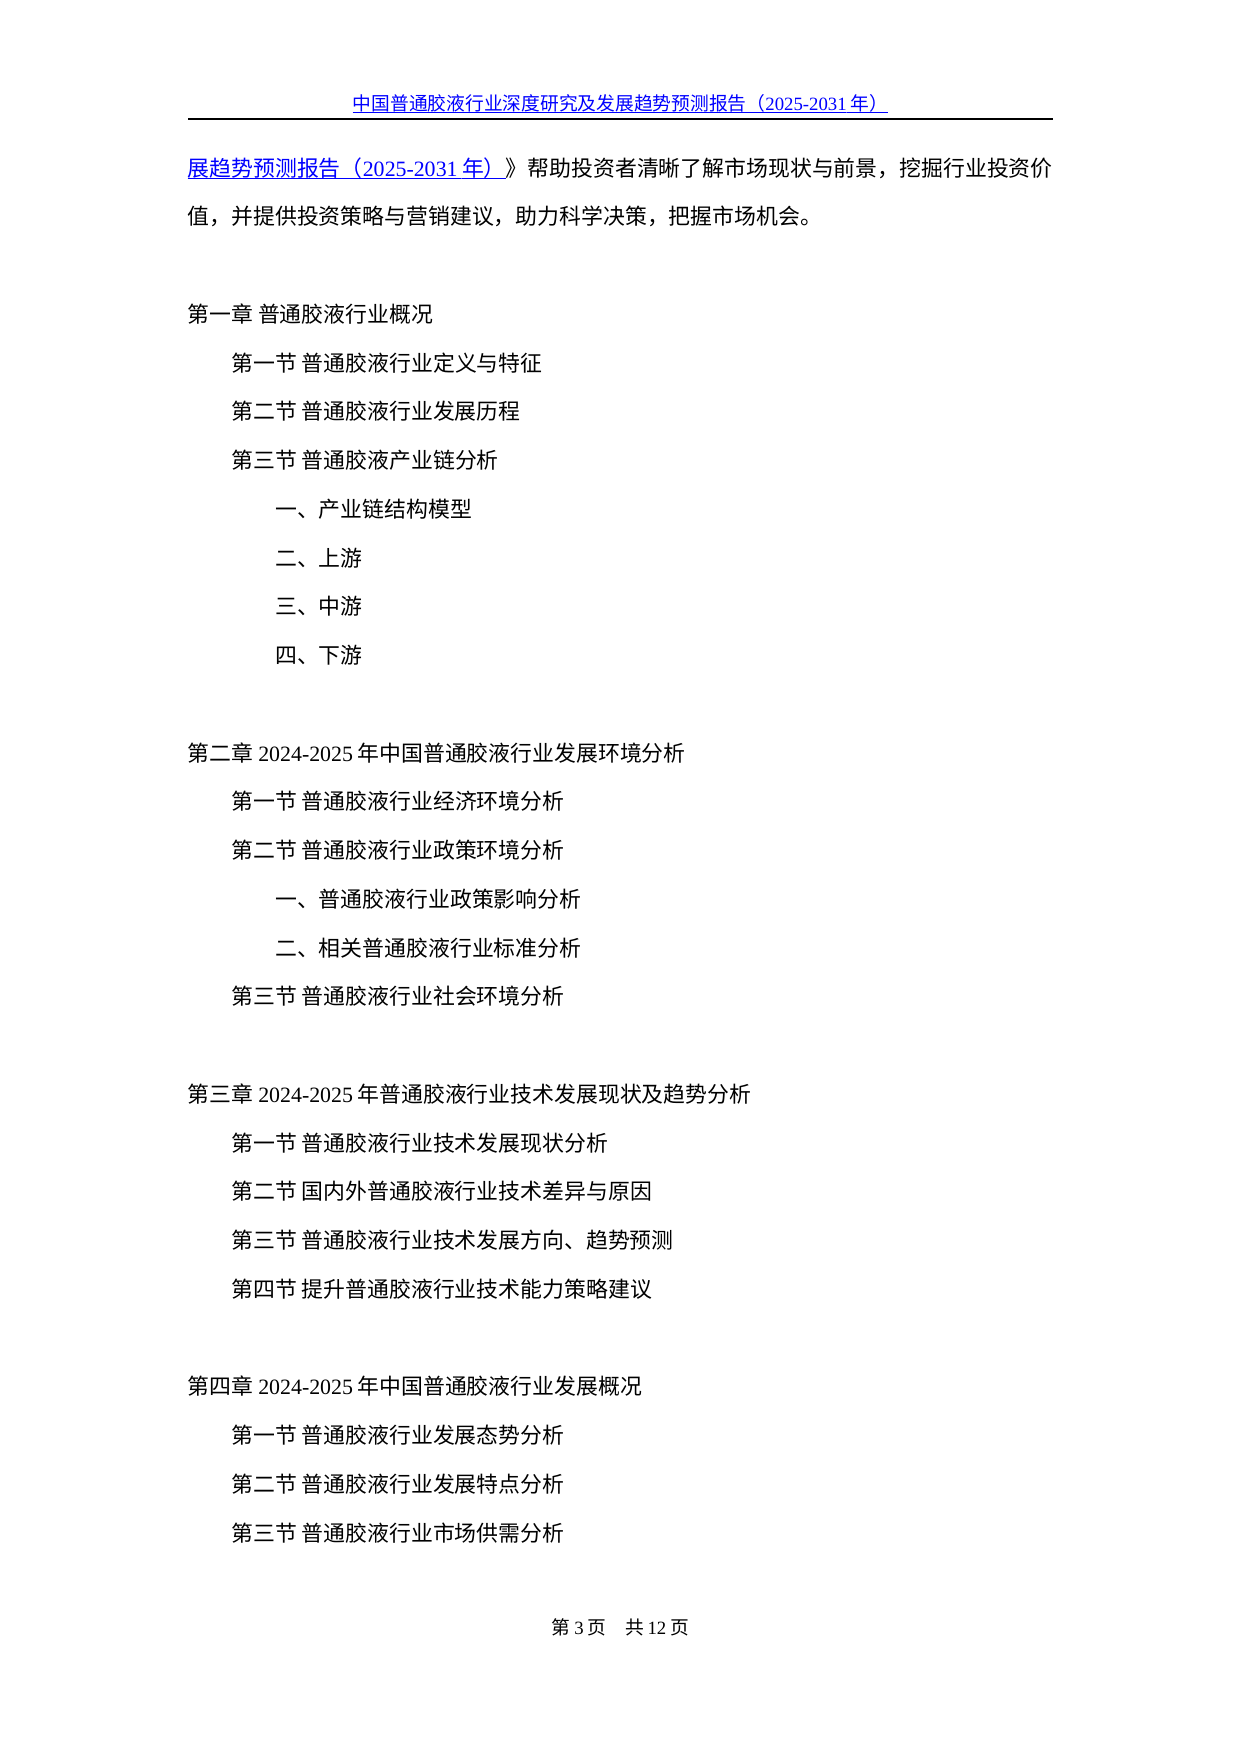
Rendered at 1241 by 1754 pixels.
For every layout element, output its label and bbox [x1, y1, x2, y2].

text [187, 150, 1053, 1548]
